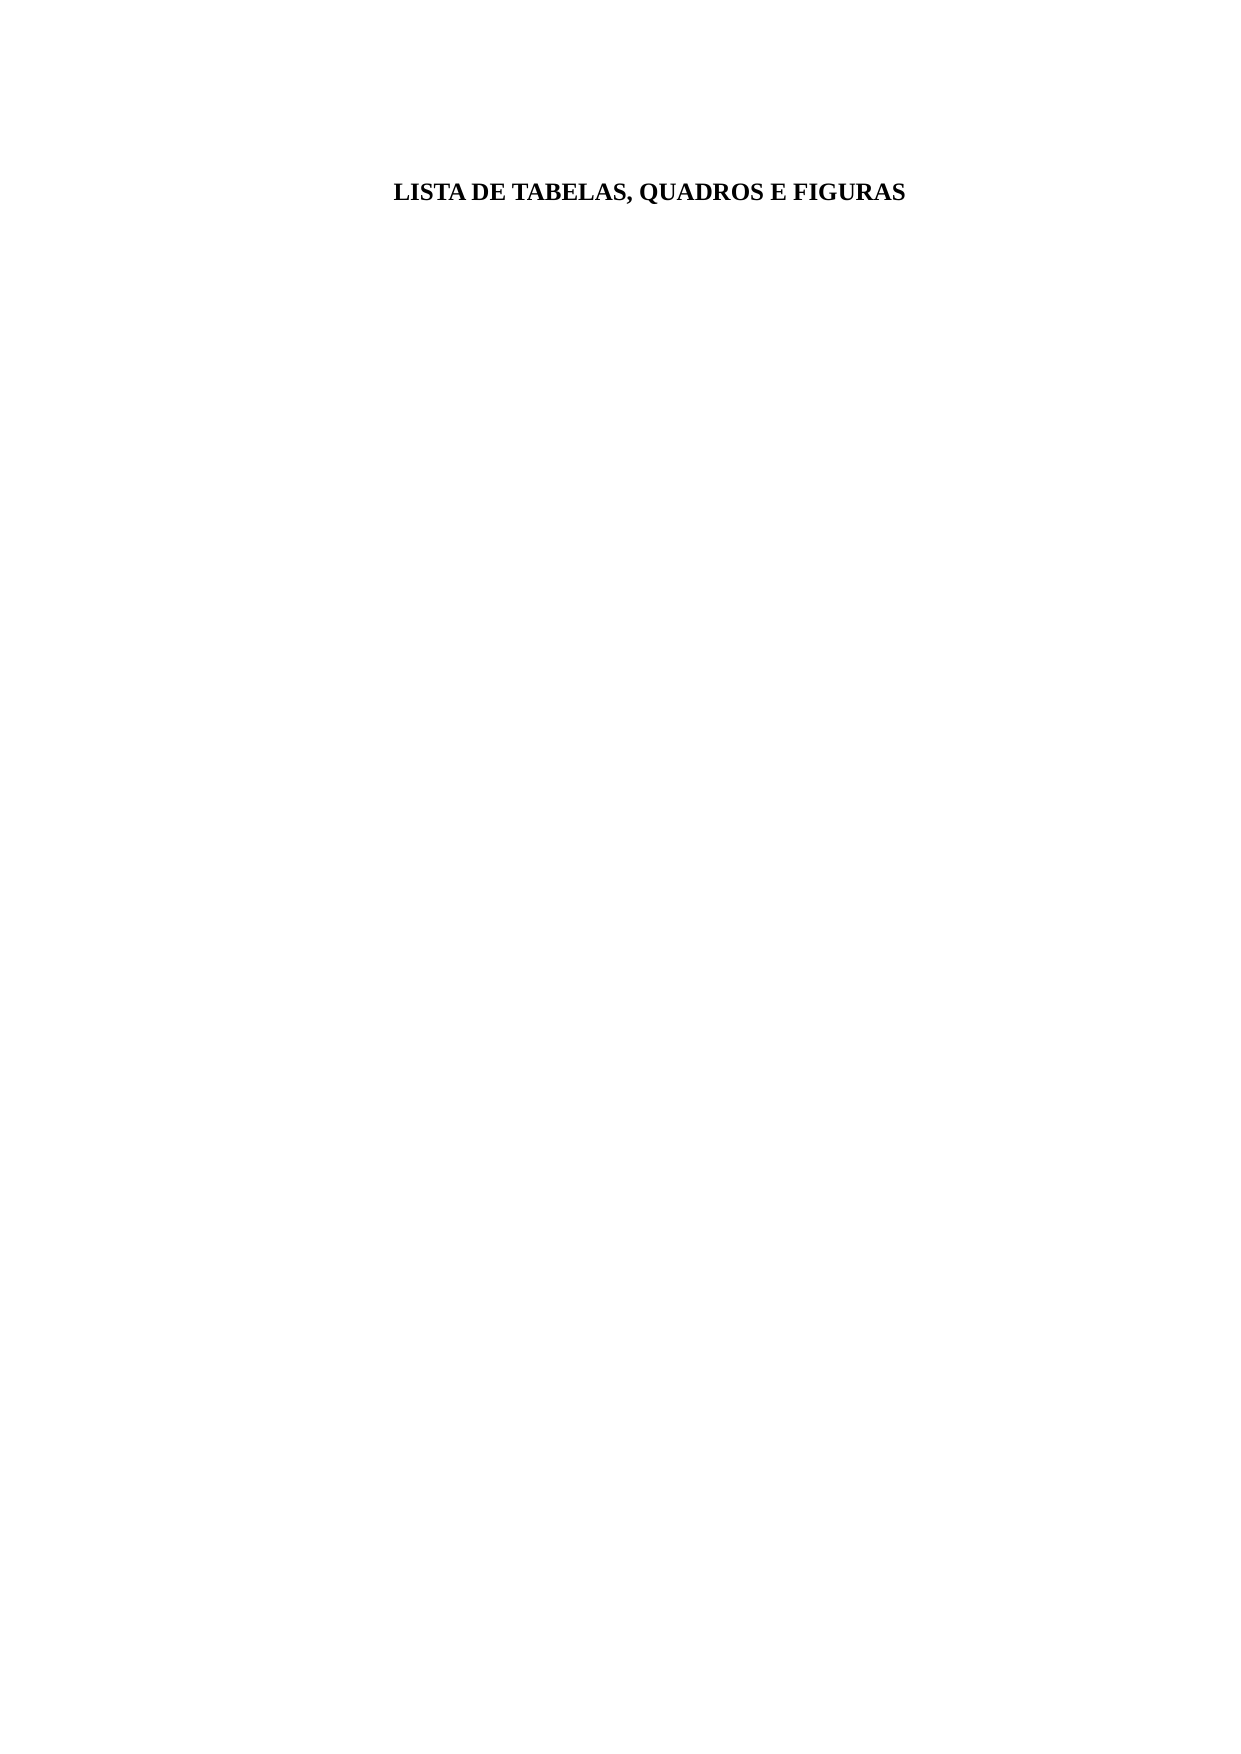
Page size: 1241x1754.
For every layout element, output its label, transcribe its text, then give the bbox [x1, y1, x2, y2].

text LISTA DE TABELAS, QUADROS E FIGURAS [177, 177, 1122, 206]
